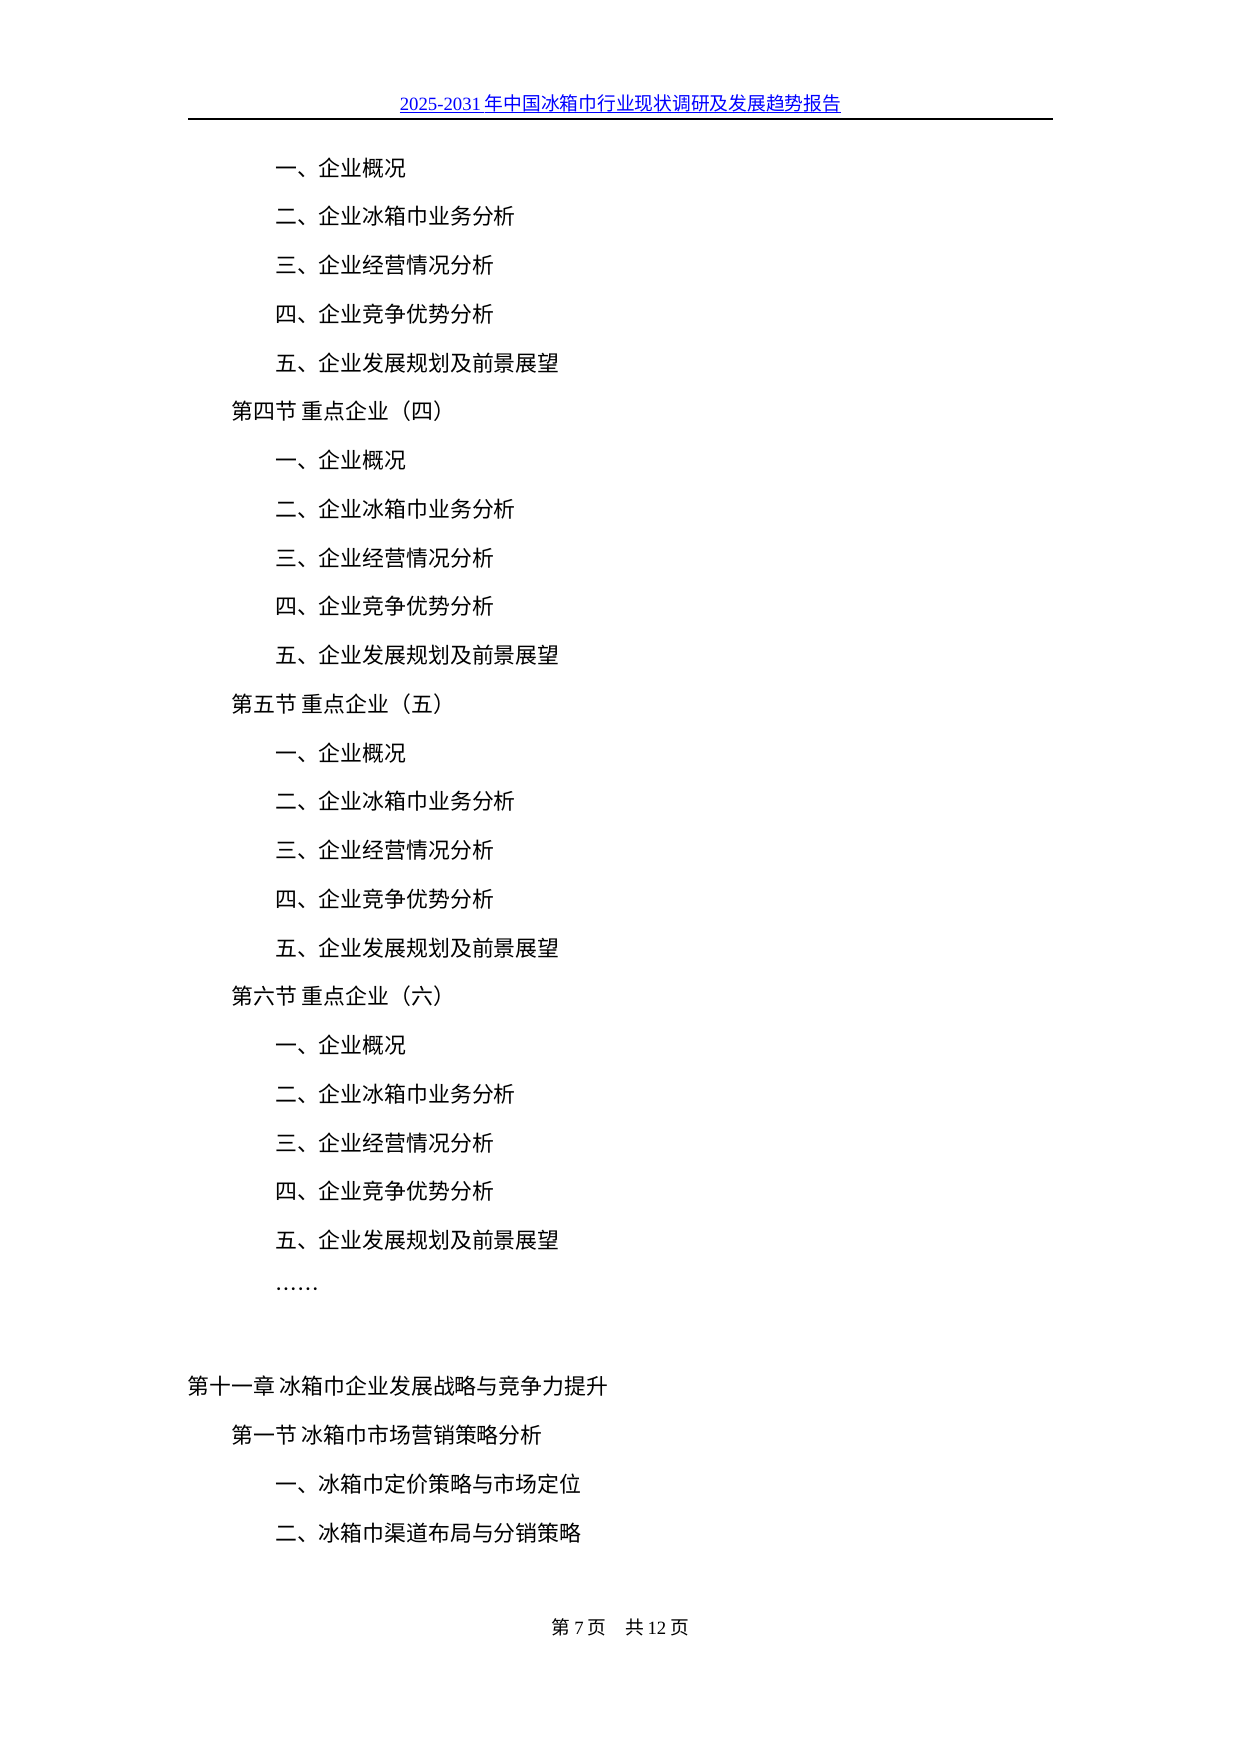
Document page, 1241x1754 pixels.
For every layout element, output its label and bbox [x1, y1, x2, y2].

text [187, 150, 1053, 1548]
